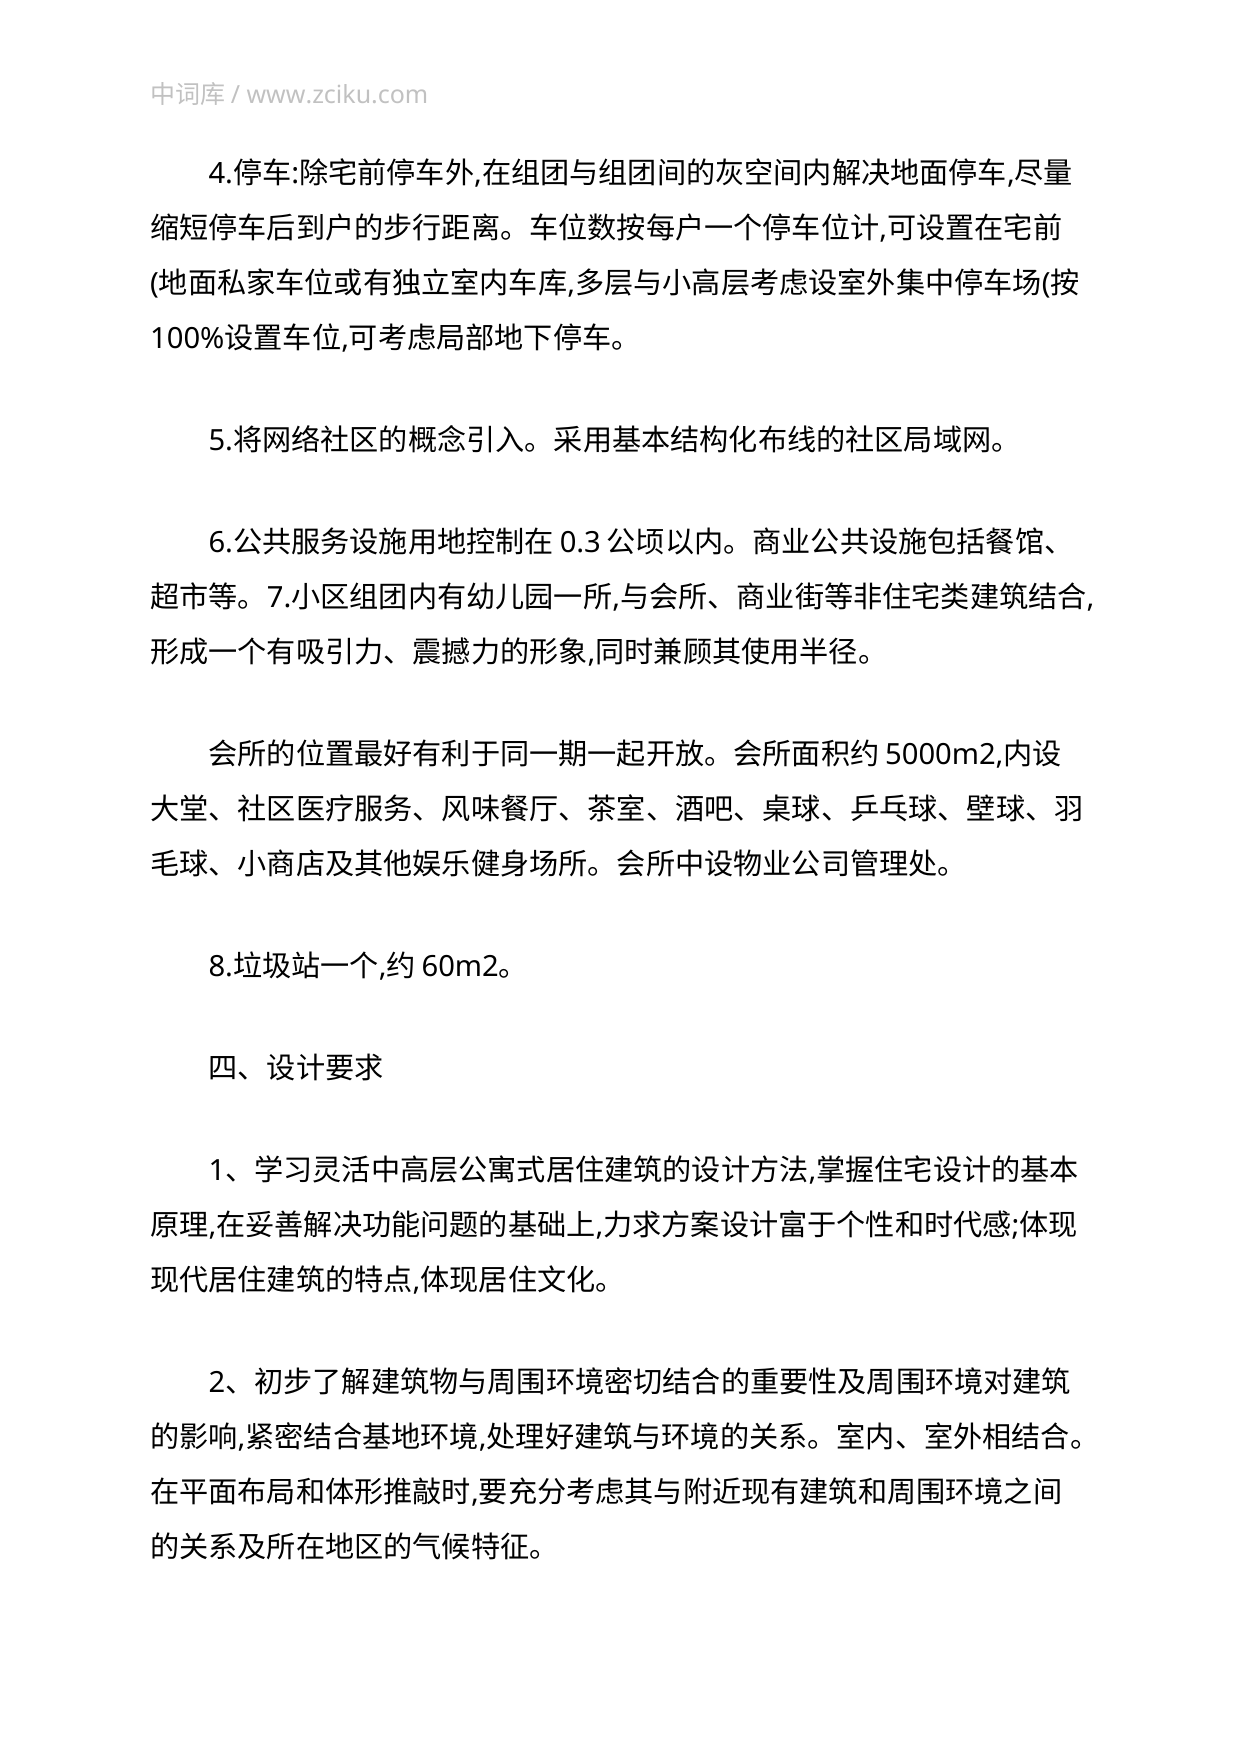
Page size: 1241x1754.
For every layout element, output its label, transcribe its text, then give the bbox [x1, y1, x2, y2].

text 1、学习灵活中高层公寓式居住建筑的设计方法,掌握住宅设计的基本原理,在妥善解决功能问题的基础上,力求方案设计富于个性和时代感;体现现代居住建筑的特点,体现居住文化。 [150, 1146, 1090, 1299]
text 2、初步了解建筑物与周围环境密切结合的重要性及周围环境对建筑的影响,紧密结合基地环境,处理好建筑与环境的关系。室内、室外相结合。在平面布局和体形推敲时,要充分考虑其与附近现有建筑和周围环境之间的关系及所在地区的气候特征。 [150, 1358, 1090, 1566]
text 会所的位置最好有利于同一期一起开放。会所面积约5000m2,内设大堂、社区医疗服务、风味餐厅、茶室、酒吧、桌球、乒乓球、壁球、羽毛球、小商店及其他娱乐健身场所。会所中设物业公司管理处。 [150, 731, 1090, 883]
text 4.停车:除宅前停车外,在组团与组团间的灰空间内解决地面停车,尽量缩短停车后到户的步行距离。车位数按每户一个停车位计,可设置在宅前(地面私家车位或有独立室内车库,多层与小高层考虑设室外集中停车场(按100%设置车位,可考虑局部地下停车。 [150, 150, 1090, 357]
text 8.垃圾站一个,约60m2。 [150, 943, 1090, 985]
text 6.公共服务设施用地控制在0.3公顷以内。商业公共设施包括餐馆、超市等。7.小区组团内有幼儿园一所,与会所、商业街等非住宅类建筑结合,形成一个有吸引力、震撼力的形象,同时兼顾其使用半径。 [150, 519, 1090, 671]
text 5.将网络社区的概念引入。采用基本结构化布线的社区局域网。 [150, 417, 1090, 459]
text 四、设计要求 [150, 1044, 1090, 1087]
